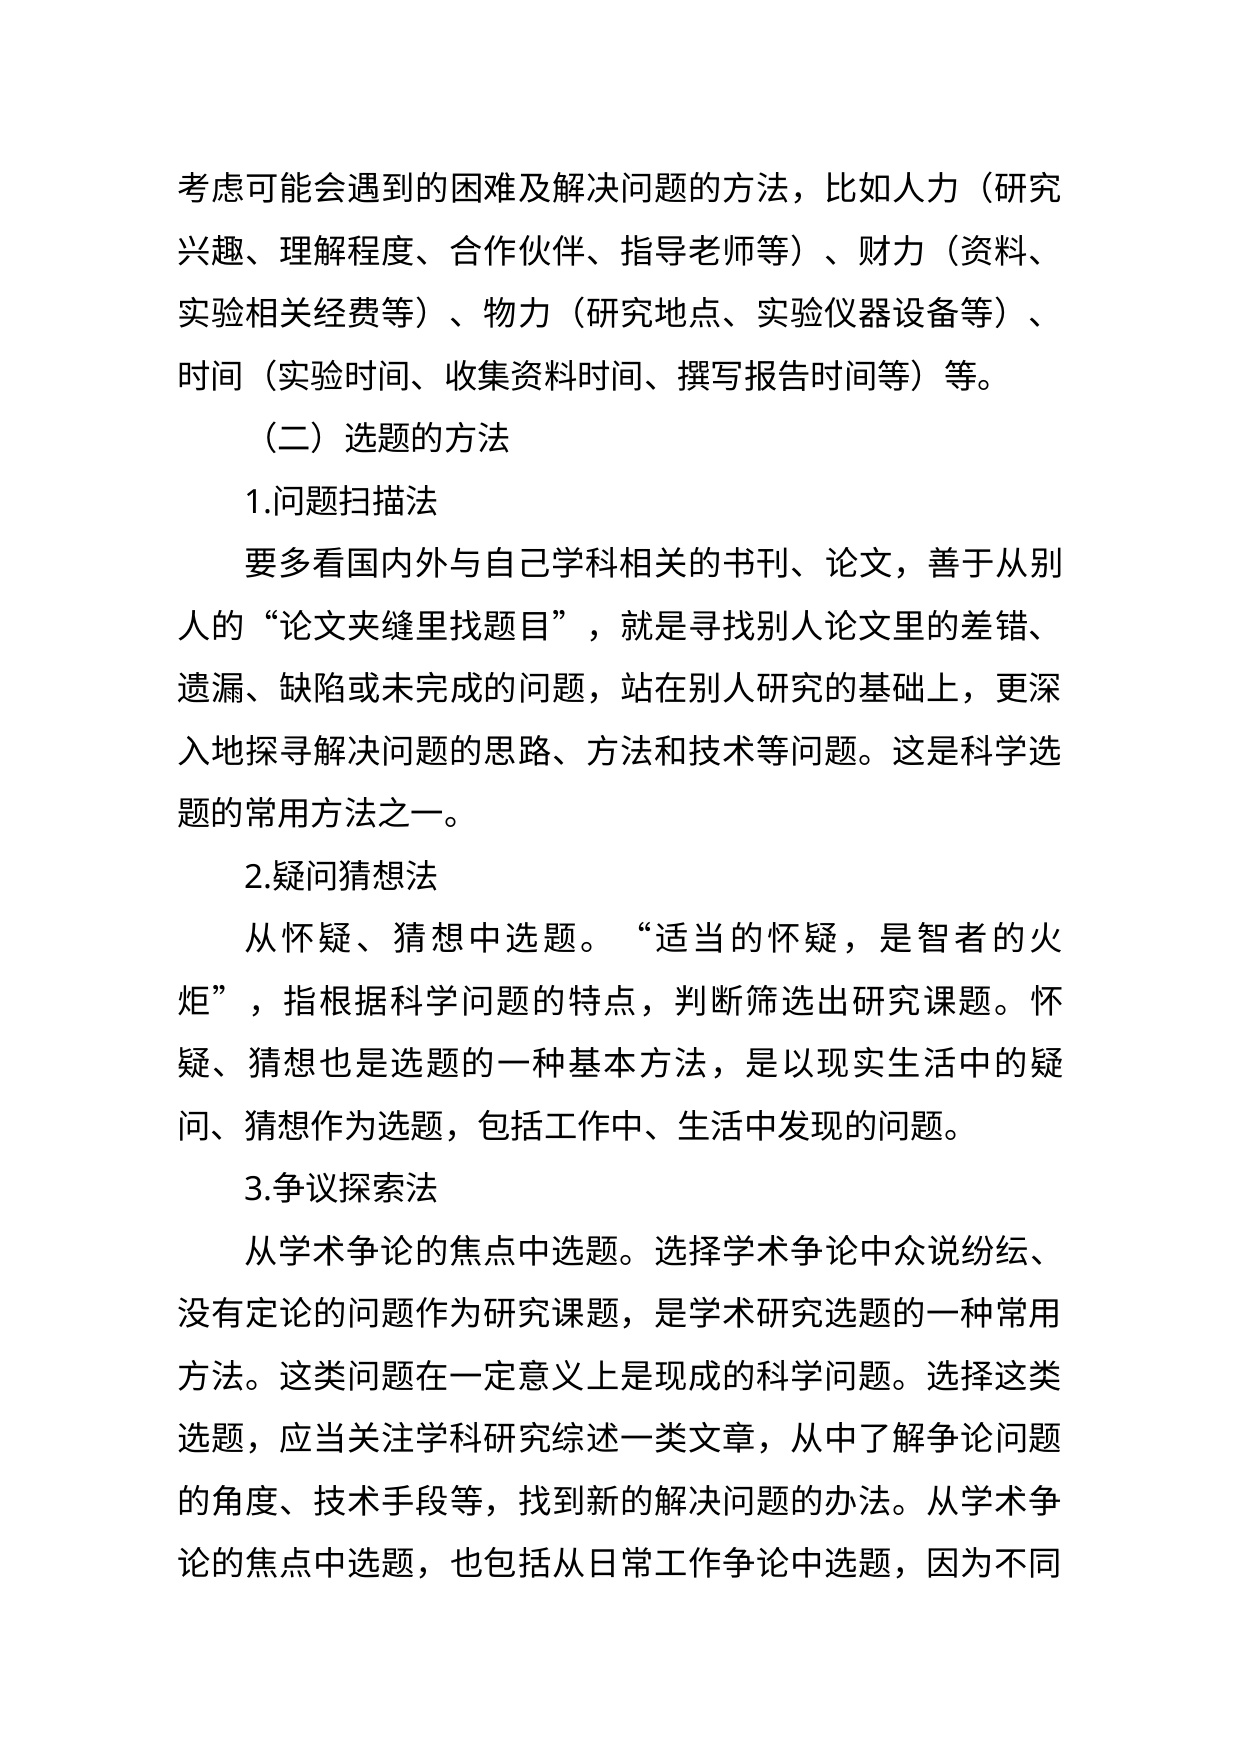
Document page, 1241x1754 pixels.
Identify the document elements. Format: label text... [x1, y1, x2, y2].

text 从怀疑、猜想中选题。“适当的怀疑，是智者的火炬”，指根据科学问题的特点，判断筛选出研究课题。怀疑、猜想也是选题的一种基本方法，是以现实生活中的疑问、猜想作为选题，包括工作中、生活中发现的问题。 [177, 901, 1063, 1151]
text 要多看国内外与自己学科相关的书刊、论文，善于从别人的“论文夹缝里找题目”，就是寻找别人论文里的差错、遗漏、缺陷或未完成的问题，站在别人研究的基础上，更深入地探寻解决问题的思路、方法和技术等问题。这是科学选题的常用方法之一。 [177, 526, 1063, 838]
text 1.问题扫描法 [177, 463, 1063, 526]
text 2.疑问猜想法 [177, 838, 1063, 901]
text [177, 151, 1063, 401]
text 3.争议探索法 [177, 1151, 1063, 1213]
text （二）选题的方法 [177, 401, 1063, 463]
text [177, 1213, 1063, 1588]
